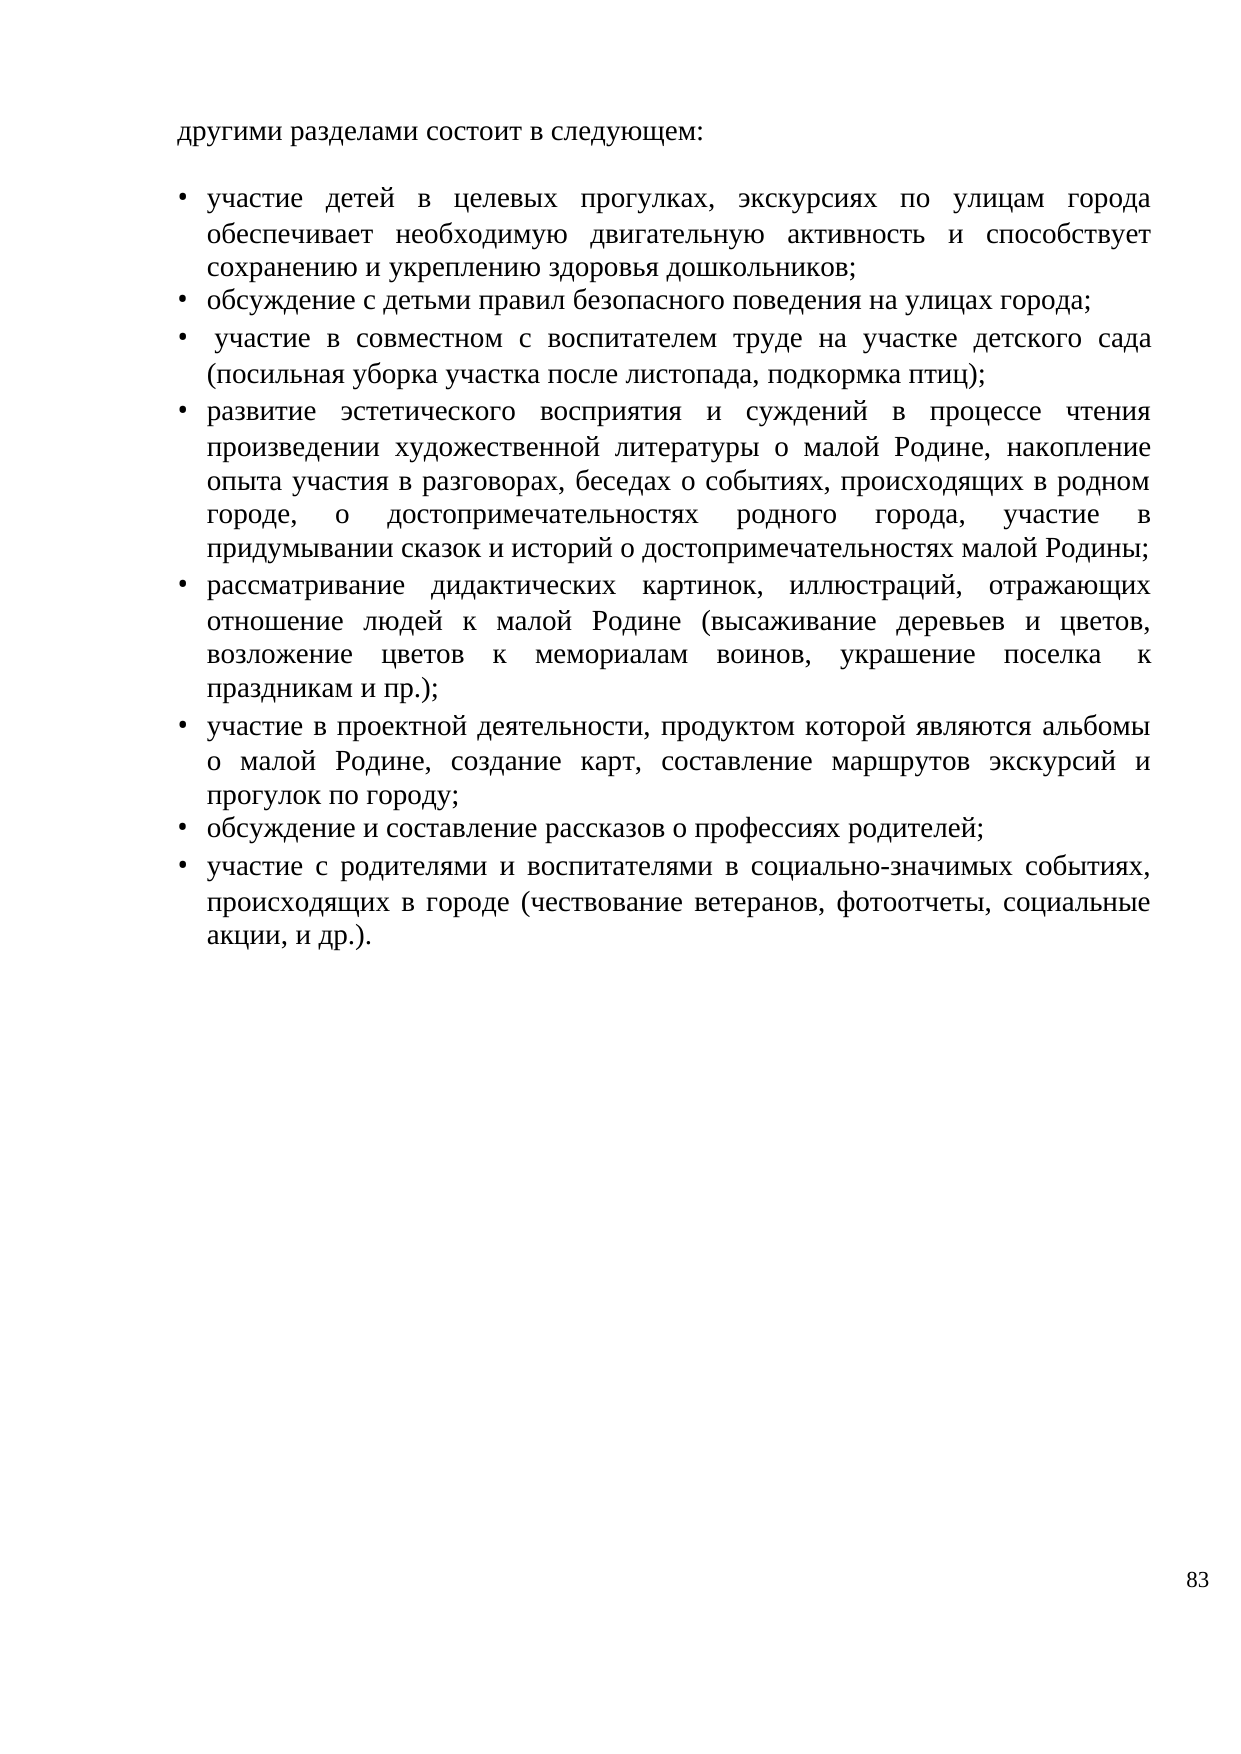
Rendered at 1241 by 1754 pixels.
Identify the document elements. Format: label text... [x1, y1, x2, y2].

list участие в совместном с воспитателем труде на участке детского сада (посильная уборка участка после листопада, подкормка птиц); [177, 316, 1152, 389]
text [177, 113, 1152, 147]
list участие в проектной деятельности, продуктом которой являются альбомы о малой Родине, создание карт, составление маршрутов экскурсий и прогулок по городу; [177, 704, 1151, 811]
list развитие эстетического восприятия и суждений в процессе чтения произведении художественной литературы о малой Родине, накопление опыта участия в разговорах, беседах о событиях, происходящих в родном городе, о достопримечательностях родного города, участие в придумывании сказок и историй о достопримечательностях малой Родины; [177, 389, 1151, 563]
list обсуждение и составление рассказов о профессиях родителей; [177, 811, 1209, 844]
list обсуждение с детьми правил безопасного поведения на улицах города; [177, 283, 1209, 316]
list участие с родителями и воспитателями в социально-значимых событиях, происходящих в городе (чествование ветеранов, фотоотчеты, социальные акции, и др.). [177, 844, 1151, 951]
list рассматривание дидактических картинок, иллюстраций, отражающих отношение людей к малой Родине (высаживание деревьев и цветов, возложение цветов к мемориалам воинов, украшение поселка к праздникам и пр.); [177, 563, 1151, 704]
list участие детей в целевых прогулках, экскурсиях по улицам города обеспечивает необходимую двигательную активность и способствует сохранению и укреплению здоровья дошкольников; [177, 176, 1151, 283]
